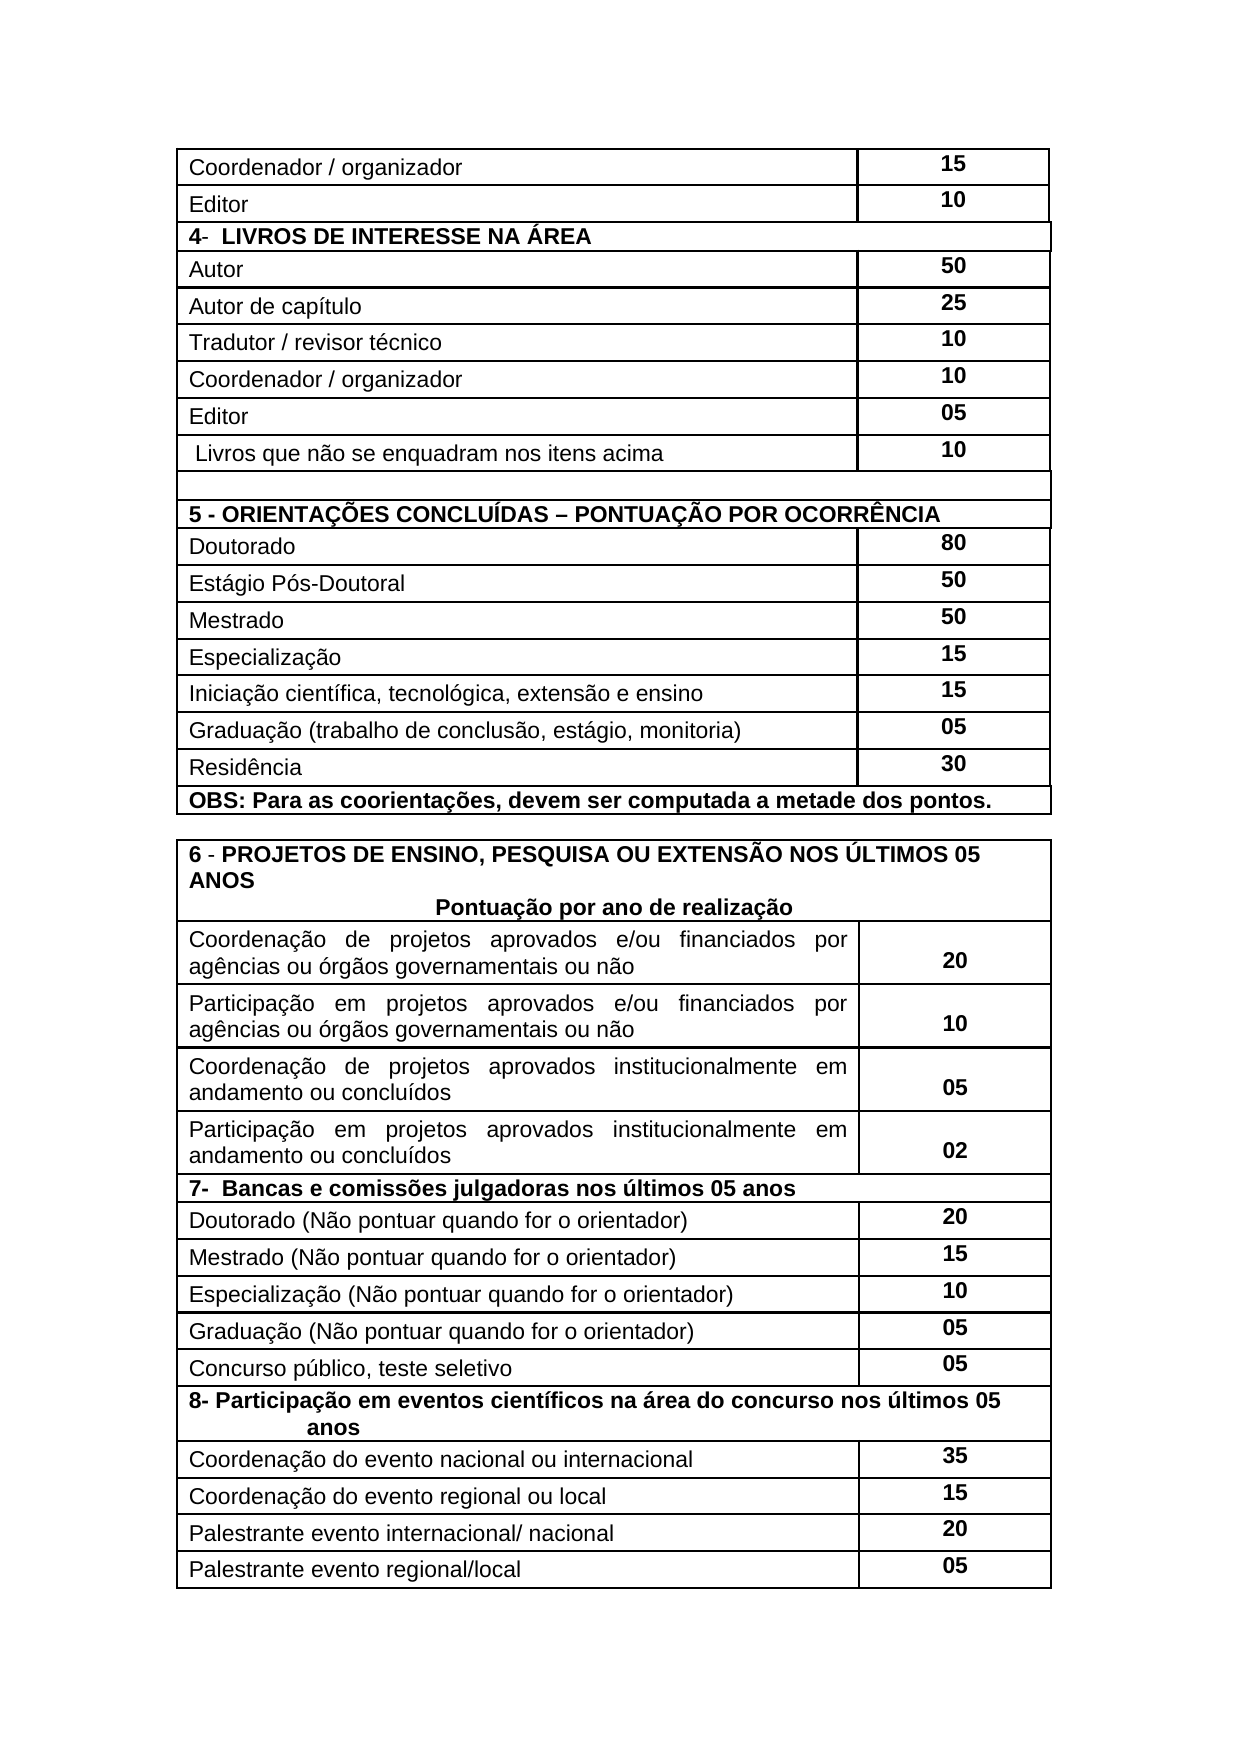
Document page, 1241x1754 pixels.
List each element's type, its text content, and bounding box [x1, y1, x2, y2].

table_cell Doutorado (Não pontuar quando for o orientador) [178, 1203, 858, 1238]
table_cell [1051, 748, 1055, 784]
table_cell Editor [178, 399, 856, 433]
table_cell [1051, 323, 1055, 360]
table_cell 10 [860, 1277, 1050, 1311]
table_cell 80 [859, 529, 1049, 564]
table_cell Participação em projetos aprovados e/ou financiados por agências ou órgãos governamentais ou não [178, 985, 858, 1046]
table_cell 05 [860, 1552, 1050, 1587]
table_cell Estágio Pós-Doutoral [178, 566, 856, 601]
table_cell Iniciação científica, tecnológica, extensão e ensino [178, 676, 856, 711]
table_cell 4- LIVROS DE INTERESSE NA ÁREA [178, 223, 1050, 249]
table_cell 05 [860, 1049, 1050, 1109]
table_cell Graduação (Não pontuar quando for o orientador) [178, 1314, 858, 1348]
table_cell [1051, 397, 1055, 433]
table_cell Coordenador / organizador [178, 150, 856, 184]
table_cell Coordenação de projetos aprovados institucionalmente em andamento ou concluídos [178, 1049, 858, 1109]
table_cell Mestrado [178, 603, 856, 637]
table_header 6 - PROJETOS DE ENSINO, PESQUISA OU EXTENSÃO NOS ÚLTIMOS 05 ANOS Pontuação por ano de realização [178, 841, 1050, 920]
table_cell [1051, 601, 1055, 637]
table_cell 05 [860, 1350, 1050, 1385]
table_cell 10 [859, 325, 1049, 360]
table_cell [1051, 674, 1055, 711]
table_cell 25 [859, 289, 1049, 323]
table_cell Palestrante evento regional/local [178, 1552, 858, 1587]
table_cell Coordenador / organizador [178, 362, 856, 397]
table_cell 05 [859, 713, 1049, 748]
table_cell [1051, 527, 1055, 564]
table_cell 05 [859, 399, 1049, 433]
table_cell [1051, 434, 1055, 470]
table_cell 15 [860, 1240, 1050, 1275]
table_cell Coordenação do evento nacional ou internacional [178, 1442, 858, 1477]
table_cell [1051, 286, 1055, 323]
table_cell 8- Participação em eventos científicos na área do concurso nos últimos 05 anos [178, 1387, 1050, 1440]
table_cell Tradutor / revisor técnico [178, 325, 856, 360]
table_cell 15 [859, 676, 1049, 711]
table_cell Coordenação do evento regional ou local [178, 1479, 858, 1513]
table_cell 15 [859, 640, 1049, 674]
table_cell OBS: Para as coorientações, devem ser computada a metade dos pontos. [178, 787, 1050, 813]
table_cell 7- Bancas e comissões julgadoras nos últimos 05 anos [178, 1175, 1050, 1201]
table_cell [178, 472, 1050, 499]
table_cell [1051, 564, 1055, 601]
table_cell Editor [178, 186, 856, 221]
table_cell Coordenação de projetos aprovados e/ou financiados por agências ou órgãos governamentais ou não [178, 922, 858, 983]
table_cell [1051, 711, 1055, 748]
table_cell [1051, 250, 1055, 286]
table_cell Autor [178, 252, 856, 286]
table_cell 10 [859, 186, 1048, 221]
table_cell 05 [860, 1314, 1050, 1348]
table_cell Livros que não se enquadram nos itens acima [178, 436, 856, 470]
table_cell [1051, 638, 1055, 674]
table_cell 15 [859, 150, 1048, 184]
table_cell 10 [860, 985, 1050, 1046]
table_cell 10 [859, 362, 1049, 397]
table_cell 50 [859, 603, 1049, 637]
table_cell Especialização (Não pontuar quando for o orientador) [178, 1277, 858, 1311]
table_cell Palestrante evento internacional/ nacional [178, 1515, 858, 1550]
table_cell 02 [860, 1112, 1050, 1173]
table_cell Graduação (trabalho de conclusão, estágio, monitoria) [178, 713, 856, 748]
table_cell 35 [860, 1442, 1050, 1477]
table_cell 20 [860, 922, 1050, 983]
table_cell 30 [859, 750, 1049, 784]
table_cell 50 [859, 566, 1049, 601]
table_cell Residência [178, 750, 856, 784]
table_cell 10 [859, 436, 1049, 470]
table_cell Autor de capítulo [178, 289, 856, 323]
table_cell 20 [860, 1203, 1050, 1238]
table_cell [1051, 360, 1055, 397]
table_cell Especialização [178, 640, 856, 674]
table_cell Concurso público, teste seletivo [178, 1350, 858, 1385]
table_cell Participação em projetos aprovados institucionalmente em andamento ou concluídos [178, 1112, 858, 1173]
table_cell 15 [860, 1479, 1050, 1513]
table_cell Doutorado [178, 529, 856, 564]
table_cell Mestrado (Não pontuar quando for o orientador) [178, 1240, 858, 1275]
table_cell 20 [860, 1515, 1050, 1550]
table_cell 5 - ORIENTAÇÕES CONCLUÍDAS – PONTUAÇÃO POR OCORRÊNCIA [178, 501, 1050, 527]
table_cell 50 [859, 252, 1049, 286]
